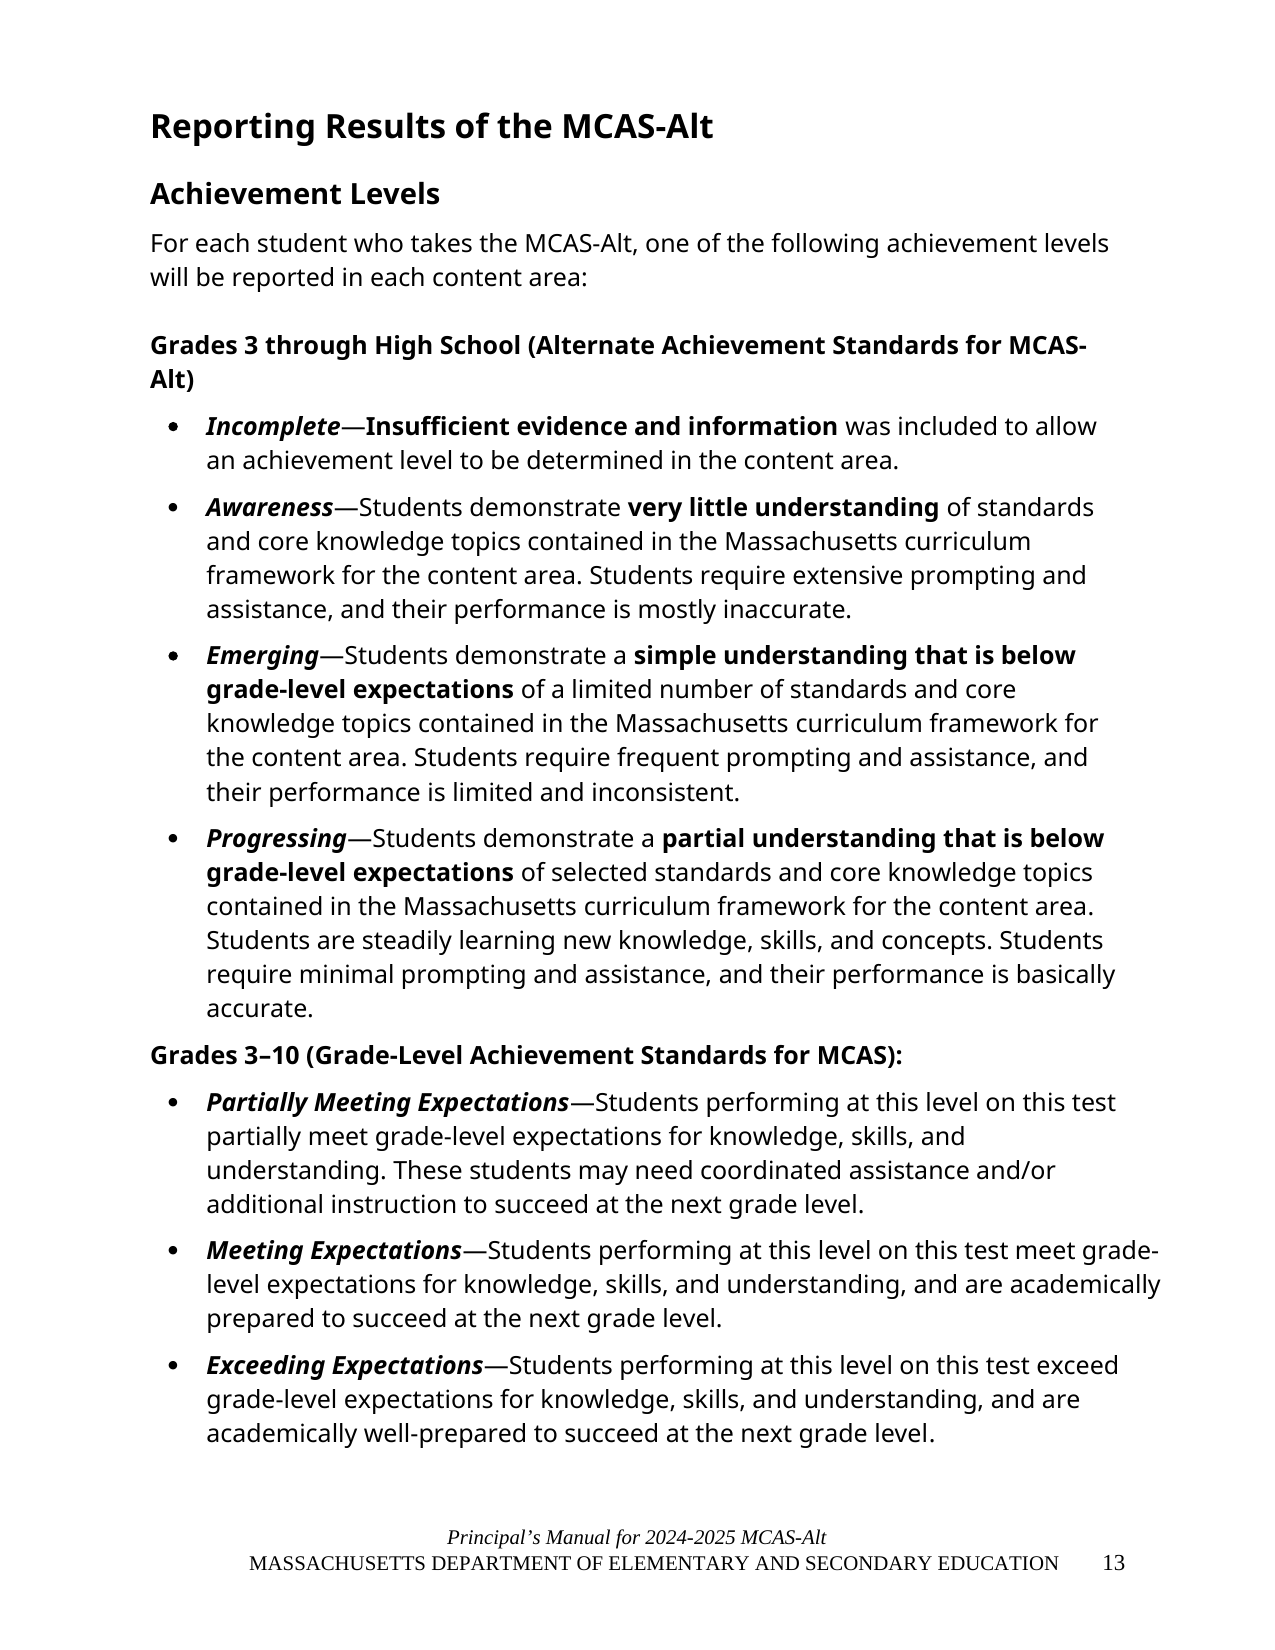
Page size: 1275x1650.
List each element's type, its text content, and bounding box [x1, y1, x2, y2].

subtitle Achievement Levels [150, 173, 1125, 213]
list Exceeding Expectations—Students performing at this level on this test exceed grade-level expectations for knowledge, skills, and understanding, and are academically well-prepared to succeed at the next grade level. [169, 1348, 509, 1450]
list Awareness—Students demonstrate very little understanding of standards and core knowledge topics contained in the Massachusetts curriculum framework for the content area. Students require extensive prompting and assistance, and their performance is mostly inaccurate. [169, 489, 1125, 625]
text Grades 3 through High School (Alternate Achievement Standards for MCAS-Alt) [150, 328, 1125, 396]
list Progressing—Students demonstrate a partial understanding that is below grade-level expectations of selected standards and core knowledge topics contained in the Massachusetts curriculum framework for the content area. Students are steadily learning new knowledge, skills, and concepts. Students require minimal prompting and assistance, and their performance is basically accurate. [169, 821, 1125, 1025]
list Incomplete—Insufficient evidence and information was included to allow an achievement level to be determined in the content area. [169, 408, 1125, 477]
list Meeting Expectations—Students performing at this level on this test meet grade-level expectations for knowledge, skills, and understanding, and are academically prepared to succeed at the next grade level. [723, 1233, 1176, 1335]
list Emerging—Students demonstrate a simple understanding that is below grade-level expectations of a limited number of standards and core knowledge topics contained in the Massachusetts curriculum framework for the content area. Students require frequent prompting and assistance, and their performance is limited and inconsistent. [169, 638, 1125, 808]
list Meeting Expectations—Students performing at this level on this test meet grade-level expectations for knowledge, skills, and understanding, and are academically prepared to succeed at the next grade level. [169, 1233, 487, 1335]
text For each student who takes the MCAS-Alt, one of the following achievement levels will be reported in each content area: [150, 226, 1125, 294]
list Partially Meeting Expectations—Students performing at this level on this test partially meet grade-level expectations for knowledge, skills, and understanding. These students may need coordinated assistance and/or additional instruction to succeed at the next grade level. [169, 1084, 595, 1220]
text Grades 3–10 (Grade-Level Achievement Standards for MCAS): [150, 1038, 1125, 1072]
subtitle Reporting Results of the MCAS-Alt [150, 103, 1125, 148]
list Exceeding Expectations—Students performing at this level on this test exceed grade-level expectations for knowledge, skills, and understanding, and are academically well-prepared to succeed at the next grade level. [929, 1348, 1172, 1450]
list Partially Meeting Expectations—Students performing at this level on this test partially meet grade-level expectations for knowledge, skills, and understanding. These students may need coordinated assistance and/or additional instruction to succeed at the next grade level. [865, 1084, 1138, 1220]
